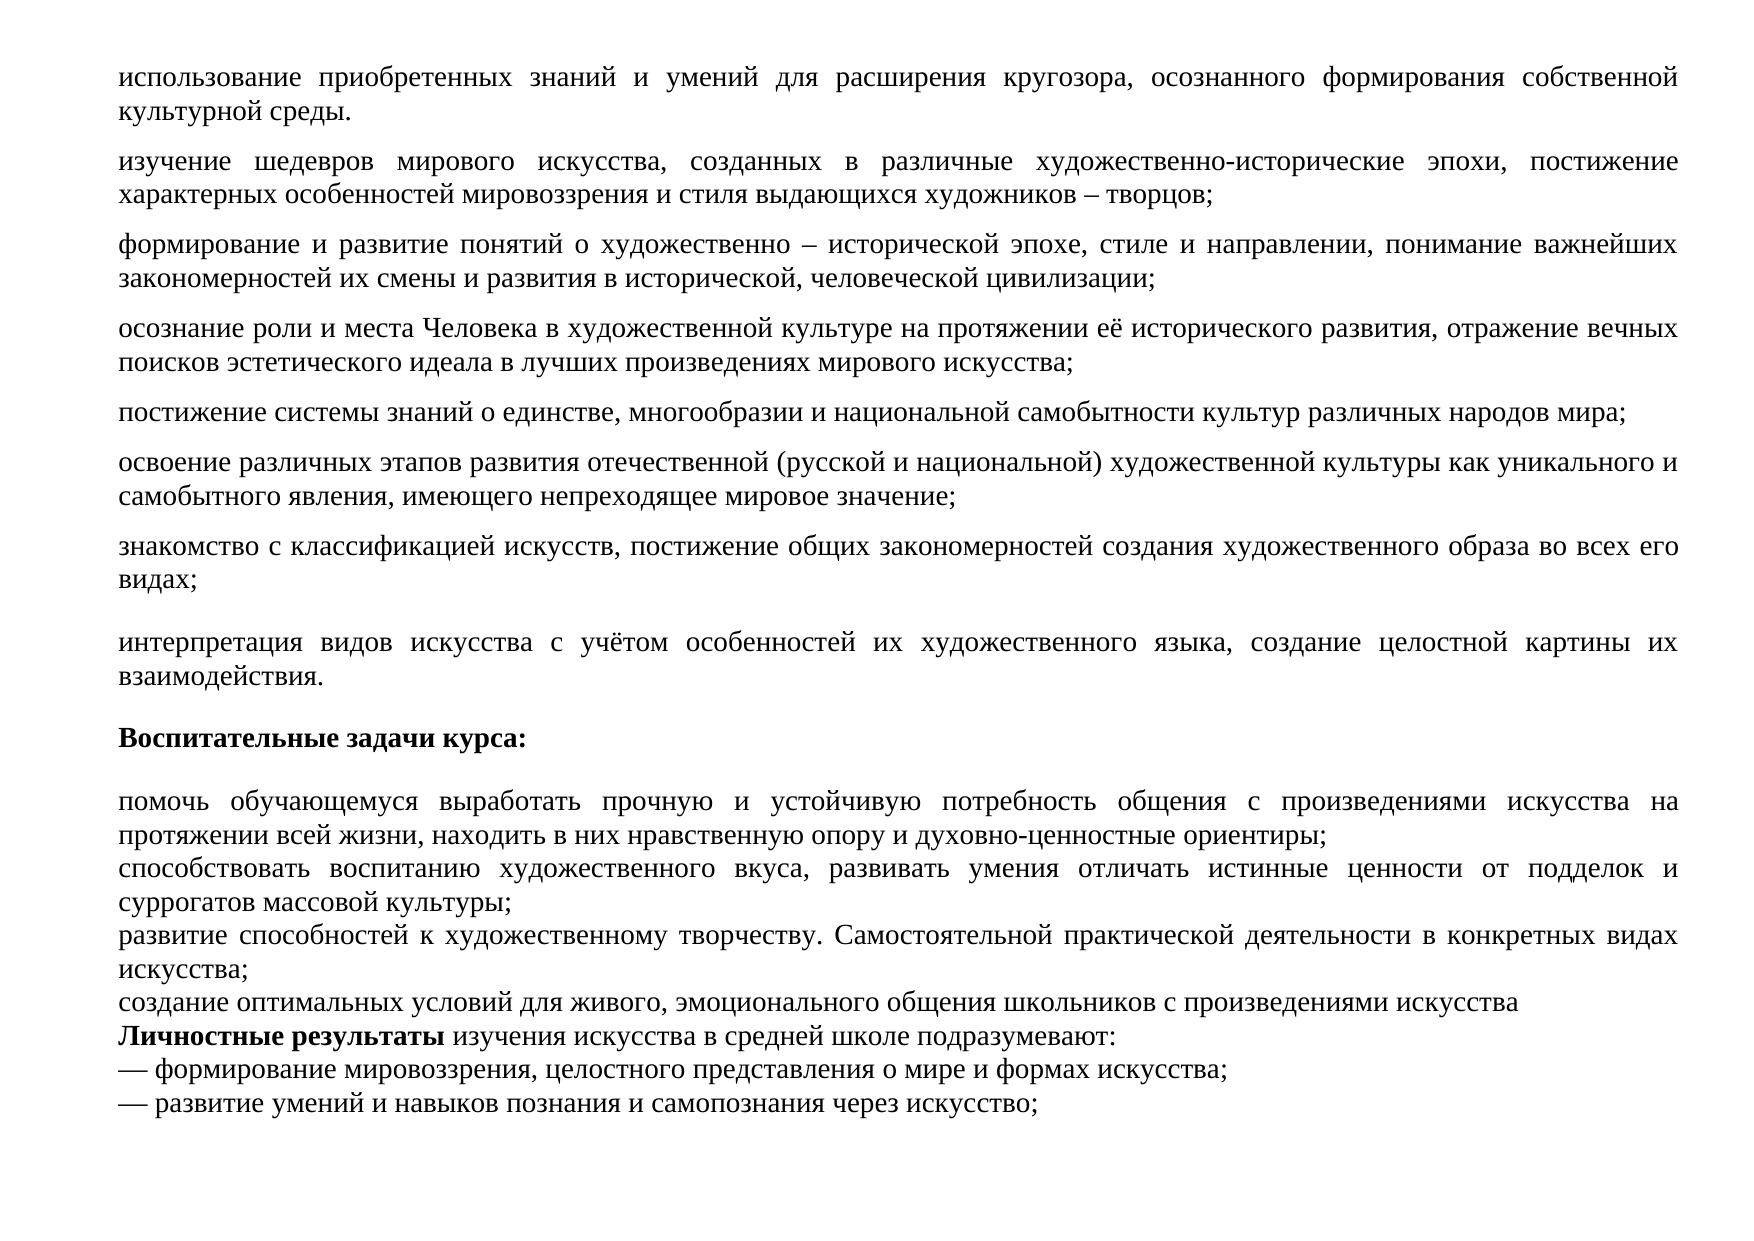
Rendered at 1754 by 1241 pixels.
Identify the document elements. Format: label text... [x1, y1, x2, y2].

text формирование и развитие понятий о художественно – исторической эпохе, стиле и направлении, понимание важнейших закономерностей их смены и развития в исторической, человеческой цивилизации; [118, 227, 1680, 294]
text — развитие умений и навыков познания и самопознания через искусство; [118, 1085, 1680, 1119]
text изучение шедевров мирового искусства, созданных в различные художественно-исторические эпохи, постижение характерных особенностей мировоззрения и стиля выдающихся художников – творцов; [118, 143, 1680, 210]
text развитие способностей к художественному творчеству. Самостоятельной практической деятельности в конкретных видах искусства; [118, 917, 1680, 984]
text постижение системы знаний о единстве, многообразии и национальной самобытности культур различных народов мира; [118, 394, 1680, 428]
text Воспитательные задачи курса: [118, 721, 1680, 754]
text создание оптимальных условий для живого, эмоционального общения школьников с произведениями искусства [118, 984, 1680, 1018]
text освоение различных этапов развития отечественной (русской и национальной) художественной культуры как уникального и самобытного явления, имеющего непреходящее мировое значение; [118, 444, 1680, 511]
text осознание роли и места Человека в художественной культуре на протяжении её исторического развития, отражение вечных поисков эстетического идеала в лучших произведениях мирового искусства; [118, 310, 1680, 377]
text — формирование мировоззрения, целостного представления о мире и формах искусства; [118, 1052, 1680, 1085]
text способствовать воспитанию художественного вкуса, развивать умения отличать истинные ценности от подделок и суррогатов массовой культуры; [118, 850, 1680, 917]
text помочь обучающемуся выработать прочную и устойчивую потребность общения с произведениями искусства на протяжении всей жизни, находить в них нравственную опору и духовно-ценностные ориентиры; [118, 783, 1680, 850]
text интерпретация видов искусства с учётом особенностей их художественного языка, создание целостной картины их взаимодействия. [118, 624, 1680, 691]
text Личностные результаты изучения искусства в средней школе подразумевают: [118, 1018, 1680, 1052]
text знакомство с классификацией искусств, постижение общих закономерностей создания художественного образа во всех его видах; [118, 528, 1680, 595]
text использование приобретенных знаний и умений для расширения кругозора, осознанного формирования собственной культурной среды. [118, 59, 1680, 126]
